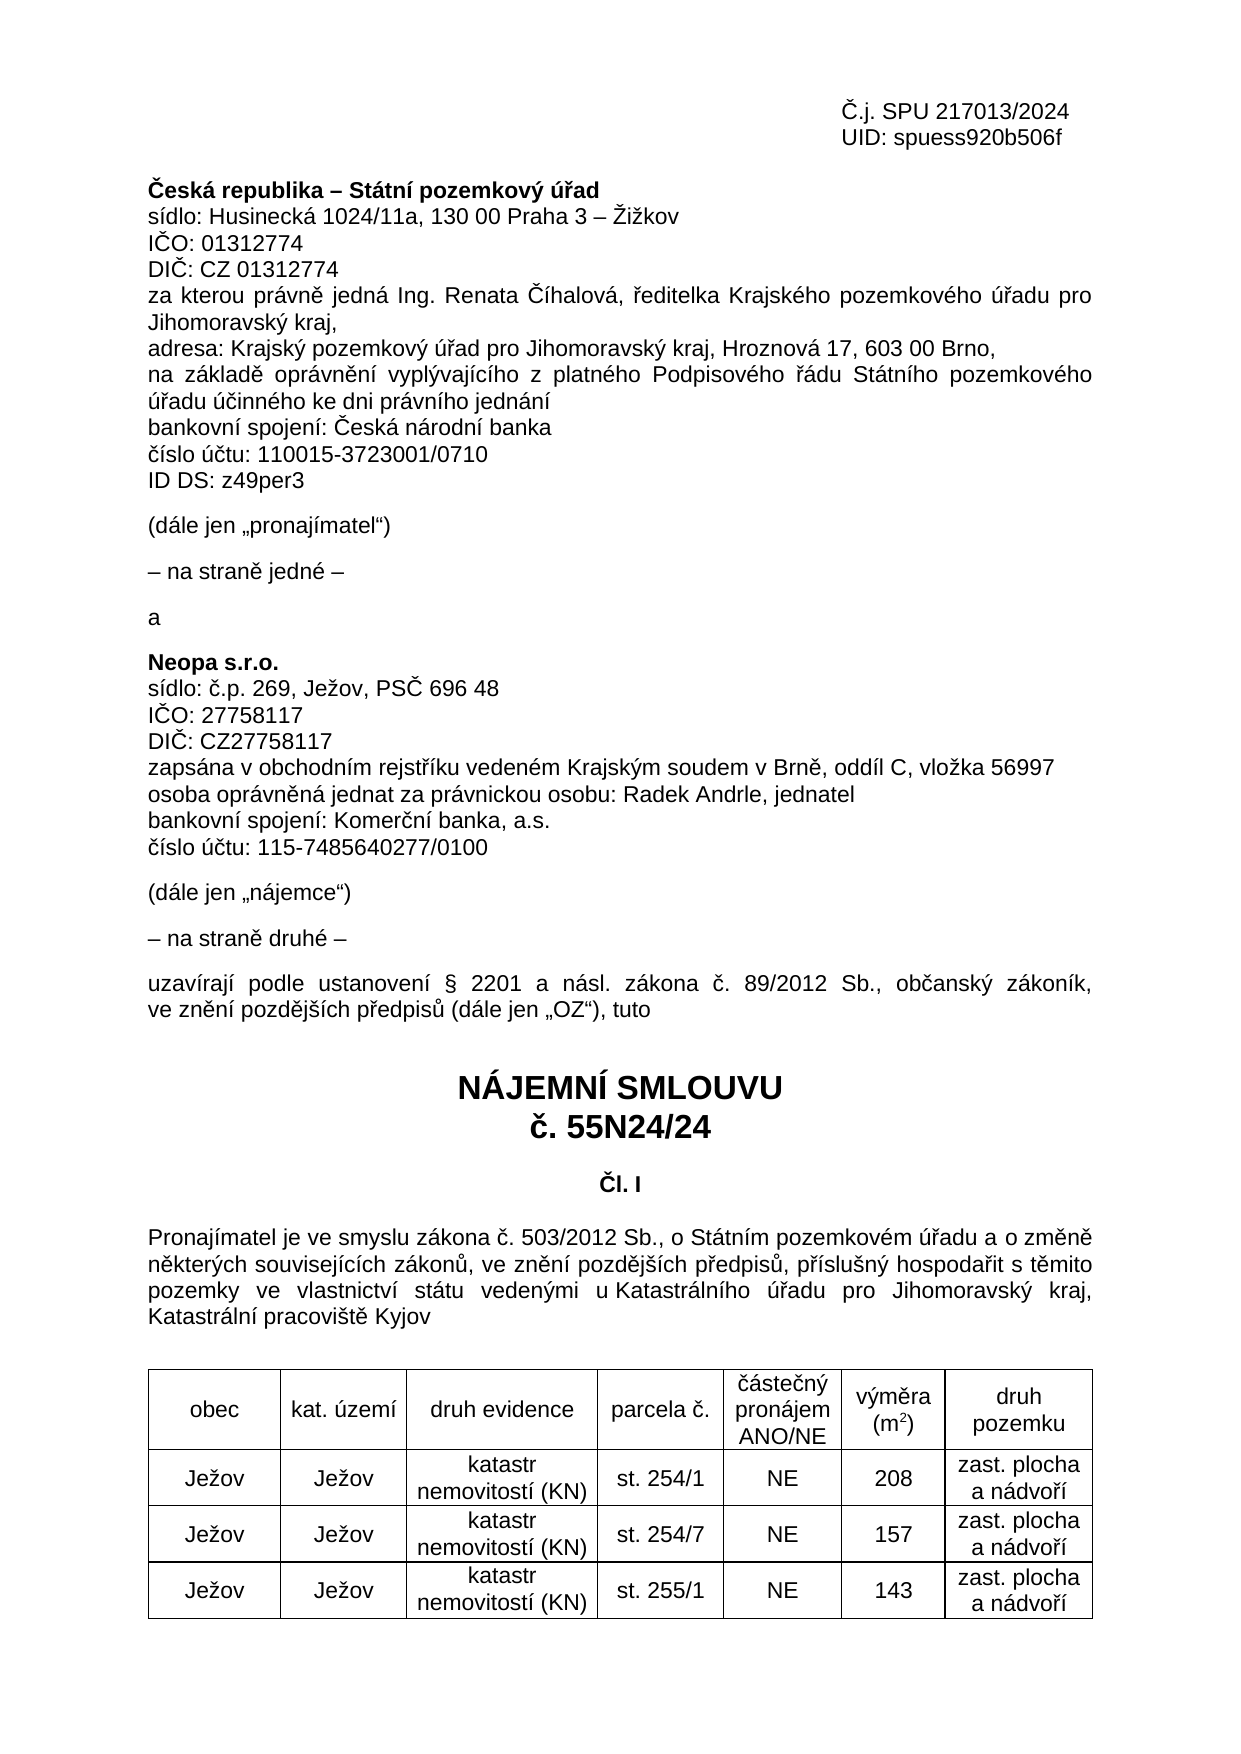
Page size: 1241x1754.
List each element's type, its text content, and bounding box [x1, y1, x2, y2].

text za kterou právně jedná Ing. Renata Číhalová, ředitelka Krajského pozemkového úřadu pro Jihomoravský kraj, [148, 282, 1092, 335]
table_cell zast. plocha a nádvoří [946, 1506, 1092, 1561]
table_cell Ježov [149, 1506, 280, 1561]
text bankovní spojení: Česká národní banka [148, 414, 1092, 441]
table_cell katastr nemovitostí (KN) [407, 1450, 597, 1505]
text a [148, 603, 1092, 630]
table_header druh pozemku [946, 1370, 1092, 1449]
table_cell zast. plocha a nádvoří [946, 1450, 1092, 1505]
table_header částečný pronájem ANO/NE [724, 1370, 841, 1449]
table_cell st. 254/1 [598, 1450, 723, 1505]
text č. 55N24/24 [148, 1107, 1092, 1145]
table_cell Ježov [149, 1450, 280, 1505]
text na základě oprávnění vyplývajícího z platného Podpisového řádu Státního pozemkového úřadu účinného ke dni právního jednání [148, 361, 1092, 414]
table_cell Ježov [149, 1563, 280, 1618]
table_header výměra (m2) [842, 1370, 944, 1449]
table_header druh evidence [407, 1370, 597, 1449]
text Čl. I [148, 1171, 1092, 1198]
text sídlo: č.p. 269, Ježov, PSČ 696 48 [148, 675, 1092, 702]
text – na straně jedné – [148, 558, 1092, 584]
table_cell Ježov [281, 1563, 406, 1618]
table_cell NE [724, 1506, 841, 1561]
text zapsána v obchodním rejstříku vedeném Krajským soudem v Brně, oddíl C, vložka 56997 [148, 754, 1092, 781]
text – na straně druhé – [148, 924, 1092, 951]
table_header obec [149, 1370, 280, 1449]
text Neopa s.r.o. [148, 649, 1092, 675]
text Pronajímatel je ve smyslu zákona č. 503/2012 Sb., o Státním pozemkovém úřadu a o změně některých souvisejících zákonů, ve znění pozdějších předpisů, příslušný hospodařit s těmito pozemky ve vlastnictví státu vedenými u Katastrálního úřadu pro Jihomoravský kraj, Katastrální pracoviště Kyjov [148, 1224, 1092, 1329]
table_cell NE [724, 1563, 841, 1618]
text (dále jen „pronajímatel“) [148, 512, 1092, 539]
text DIČ: CZ27758117 [148, 728, 1092, 754]
text sídlo: Husinecká 1024/11a, 130 00 Praha 3 – Žižkov [148, 203, 1092, 230]
text Č.j. SPU 217013/2024 [148, 98, 1092, 124]
text osoba oprávněná jednat za právnickou osobu: Radek Andrle, jednatel [148, 781, 1092, 807]
table_header kat. území [281, 1370, 406, 1449]
table_cell st. 255/1 [598, 1563, 723, 1618]
text číslo účtu: 110015-3723001/0710 [148, 441, 1092, 467]
text DIČ: CZ 01312774 [148, 256, 1092, 282]
table_header parcela č. [598, 1370, 723, 1449]
table_cell st. 254/7 [598, 1506, 723, 1561]
table_cell Ježov [281, 1450, 406, 1505]
table_cell 157 [842, 1506, 944, 1561]
text ID DS: z49per3 [148, 467, 1092, 493]
text IČO: 27758117 [148, 702, 1092, 728]
table_cell NE [724, 1450, 841, 1505]
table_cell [407, 1563, 597, 1618]
text bankovní spojení: Komerční banka, a.s. [148, 807, 1092, 833]
text NÁJEMNÍ SMLOUVU [148, 1068, 1092, 1107]
text IČO: 01312774 [148, 230, 1092, 256]
text adresa: Krajský pozemkový úřad pro Jihomoravský kraj, Hroznová 17, 603 00 Brno, [148, 335, 1092, 361]
text UID: spuess920b506f [148, 124, 1092, 151]
table_cell 143 [842, 1563, 944, 1618]
table_cell katastr nemovitostí (KN) [407, 1506, 597, 1561]
table_cell Ježov [281, 1506, 406, 1561]
text Česká republika – Státní pozemkový úřad [148, 177, 1092, 203]
text (dále jen „nájemce“) [148, 879, 1092, 905]
text číslo účtu: 115-7485640277/0100 [148, 833, 1092, 860]
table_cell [946, 1563, 1092, 1618]
text uzavírají podle ustanovení § 2201 a násl. zákona č. 89/2012 Sb., občanský zákoník, ve znění pozdějších předpisů (dále jen „OZ“), tuto [148, 970, 1092, 1023]
table_cell 208 [842, 1450, 944, 1505]
